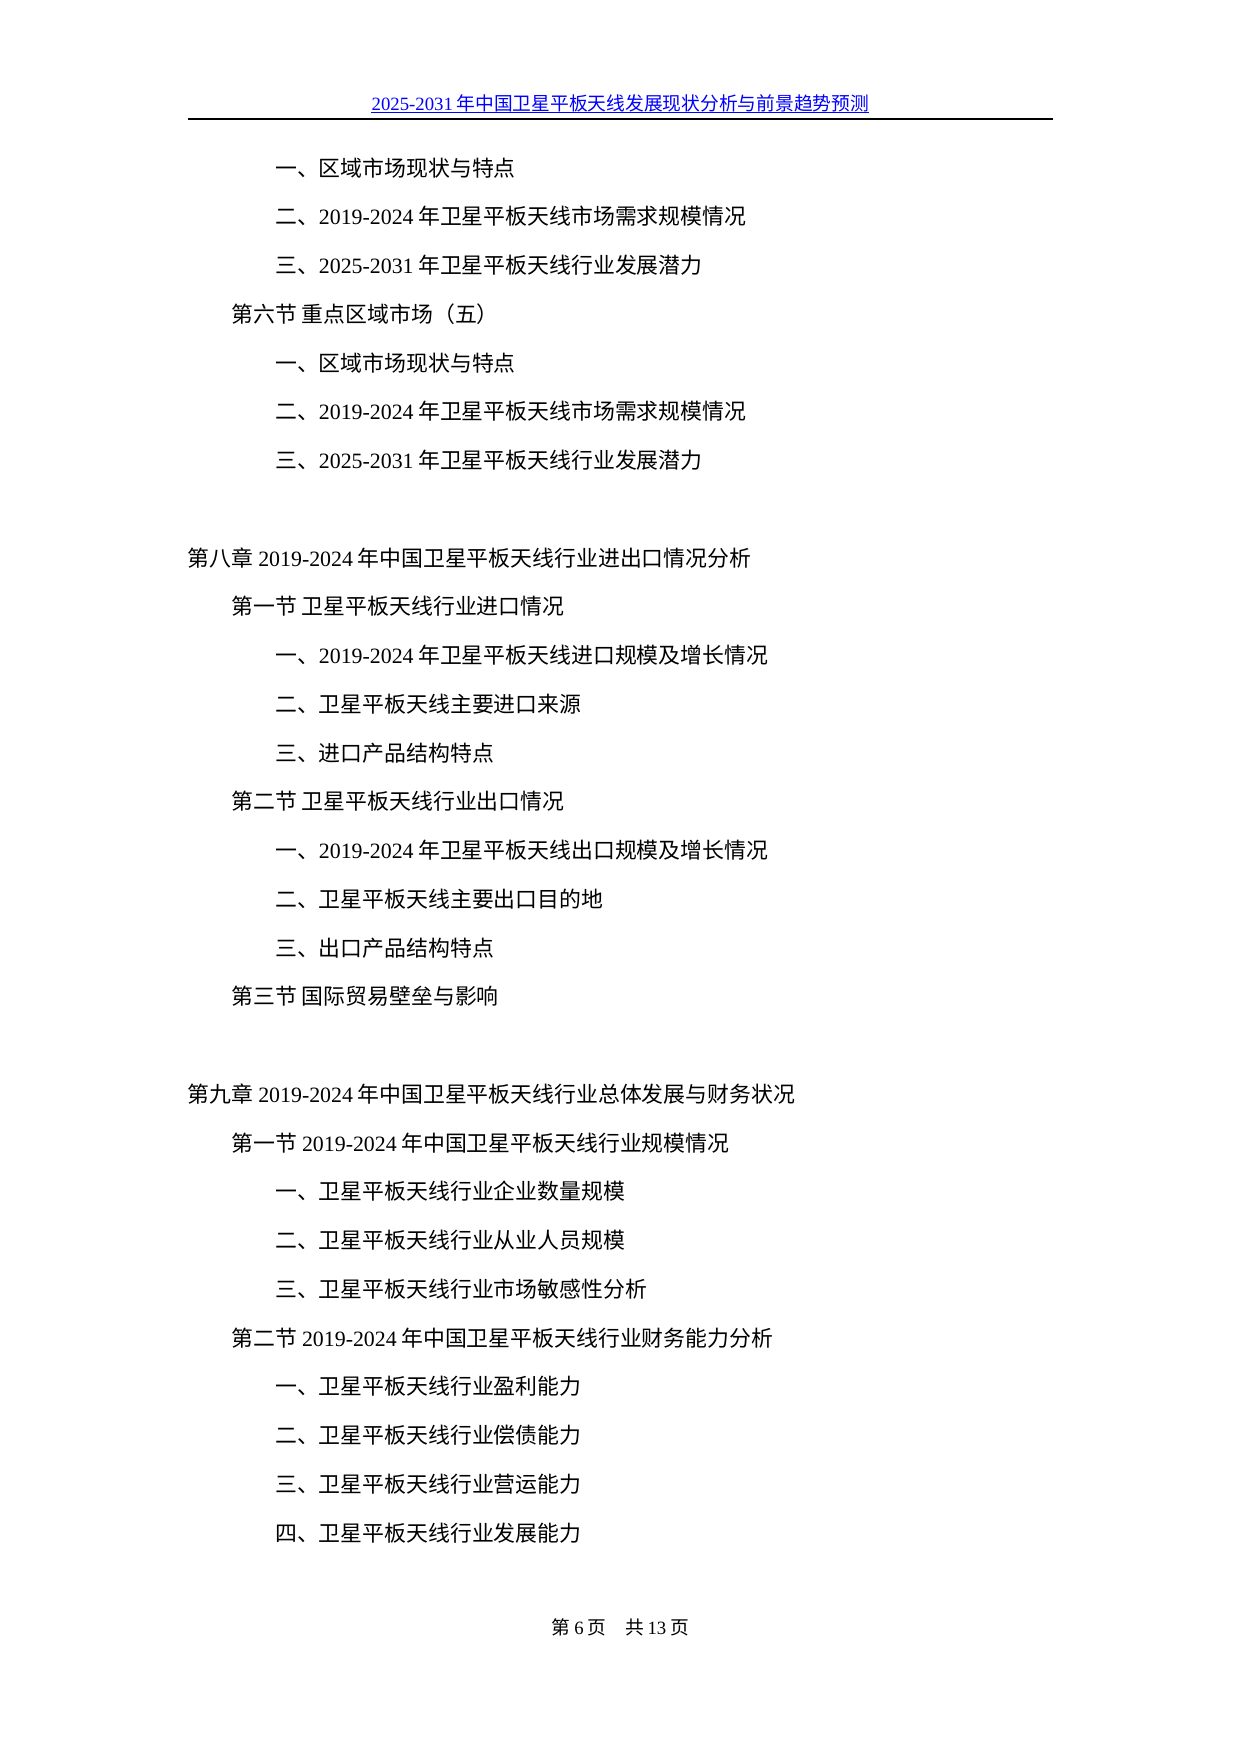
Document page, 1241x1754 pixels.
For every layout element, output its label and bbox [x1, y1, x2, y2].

text [187, 150, 1053, 1548]
